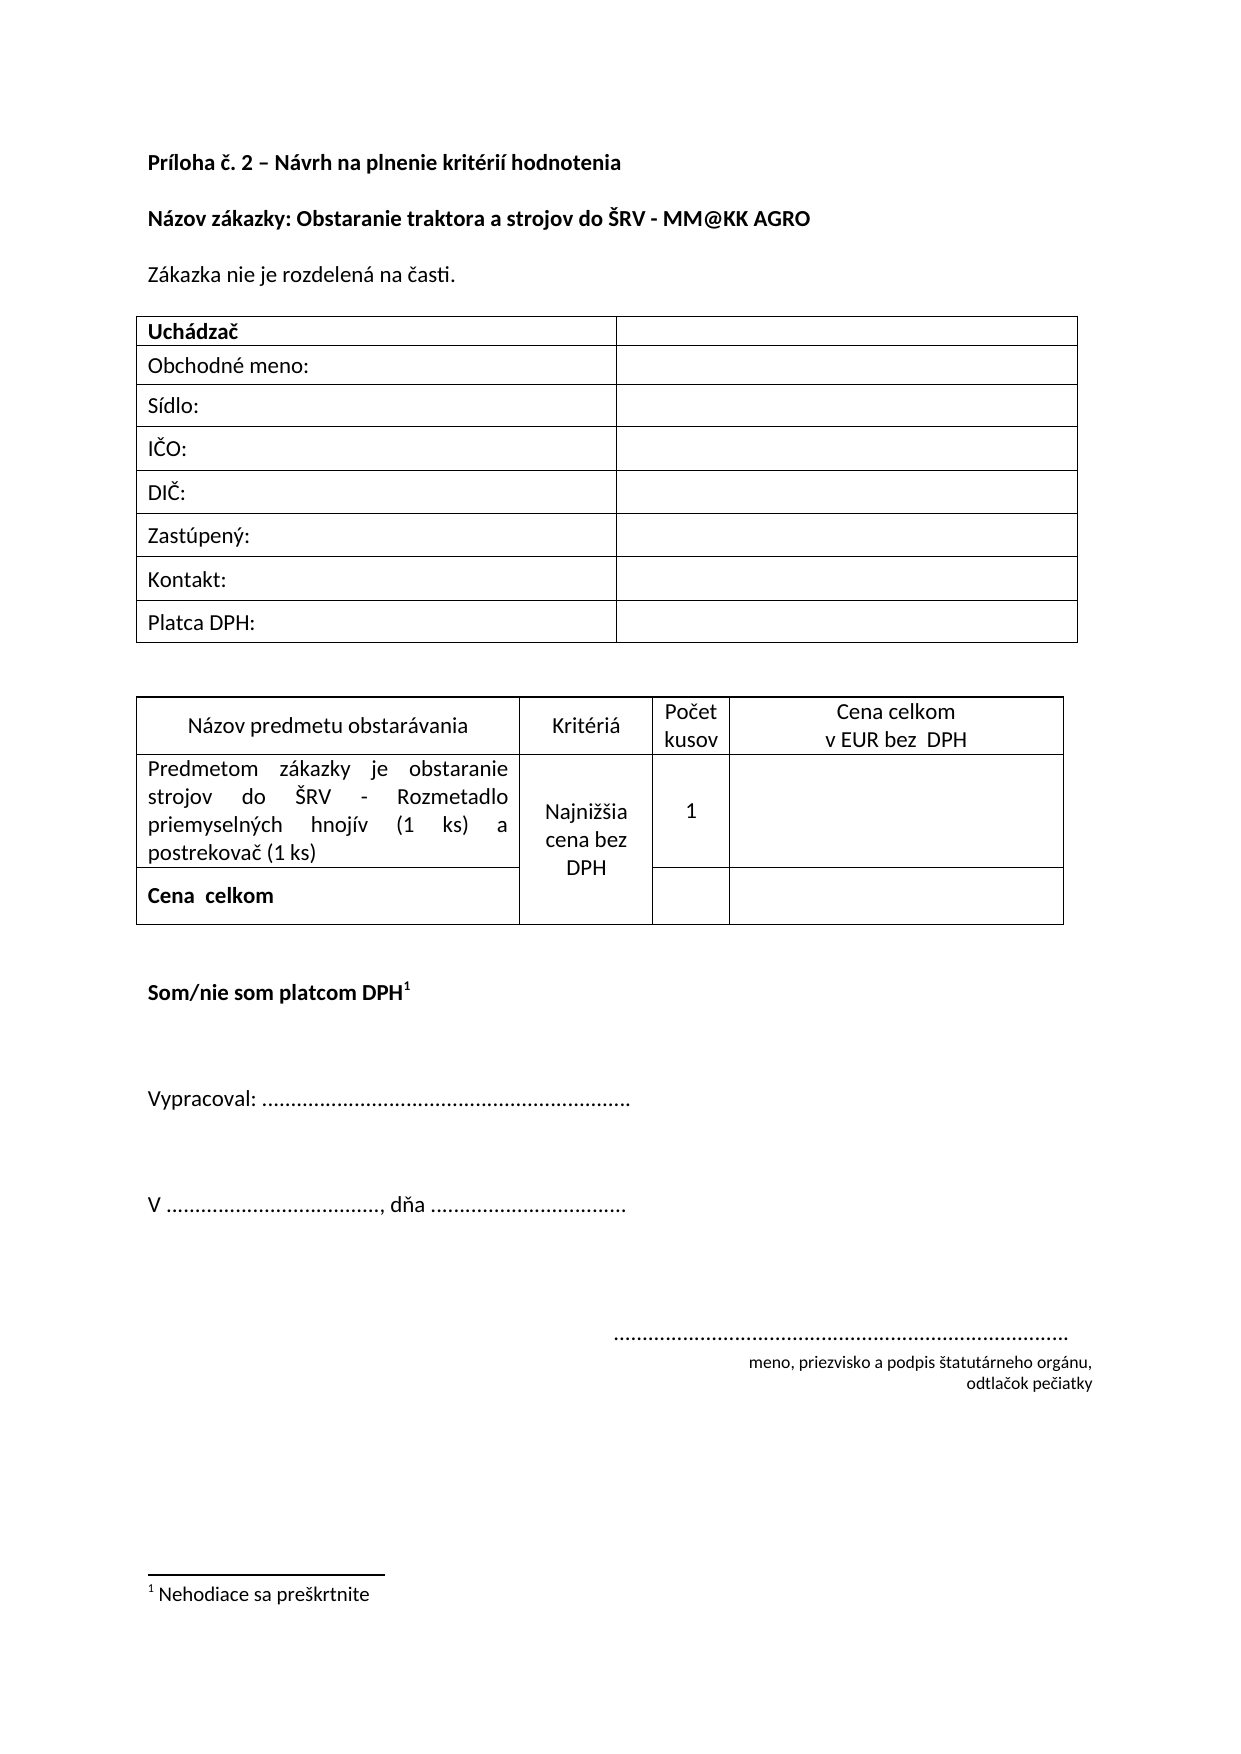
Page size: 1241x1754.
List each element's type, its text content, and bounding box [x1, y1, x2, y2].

text odtlačok pečiatky [148, 1372, 1093, 1394]
table_header Počet kusov [653, 698, 729, 753]
text Som/nie som platcom DPH [148, 978, 1093, 1006]
table_header Kritériá [520, 698, 652, 753]
text meno, priezvisko a podpis štatutárneho orgánu, [148, 1351, 1093, 1372]
table_header [617, 317, 1077, 345]
table_cell [730, 755, 1063, 867]
table_cell [617, 557, 1077, 600]
table_cell Sídlo: [137, 385, 616, 426]
text V ....................................., dňa .................................. [148, 1190, 1093, 1218]
table_cell 1 [653, 755, 729, 867]
table_header Názov predmetu obstarávania [137, 698, 519, 753]
table_header Uchádzač [137, 317, 616, 345]
table_cell DIČ: [137, 471, 616, 513]
text ............................................................................... [590, 1318, 1093, 1347]
table_cell Platca DPH: [137, 601, 616, 642]
table_header Cena celkom v EUR bez DPH [730, 698, 1063, 753]
text Príloha č. 2 – Návrh na plnenie kritérií hodnotenia [148, 148, 1093, 176]
table_cell [653, 868, 729, 924]
table_cell Cena celkom [137, 868, 519, 924]
table_cell Zastúpený: [137, 514, 616, 556]
text Vypracoval: ................................................................ [148, 1084, 1093, 1112]
table_cell IČO: [137, 427, 616, 470]
table_cell Obchodné meno: [137, 346, 616, 384]
text Názov zákazky: Obstaranie traktora a strojov do ŠRV - MM@KK AGRO [148, 204, 1093, 232]
table_cell Kontakt: [137, 557, 616, 600]
table_cell Predmetom zákazky je obstaranie strojov do ŠRV - Rozmetadlo priemyselných hnojív (1 ks) a postrekovač (1 ks) [137, 755, 519, 867]
table_cell [617, 471, 1077, 513]
table_cell [617, 385, 1077, 426]
table_cell [617, 427, 1077, 470]
table_cell Najnižšia cena bez DPH [520, 755, 652, 924]
table_cell [730, 868, 1063, 924]
table_cell [617, 346, 1077, 384]
table_cell [617, 514, 1077, 556]
table_cell [617, 601, 1077, 642]
text Zákazka nie je rozdelená na časti. [148, 260, 1093, 288]
